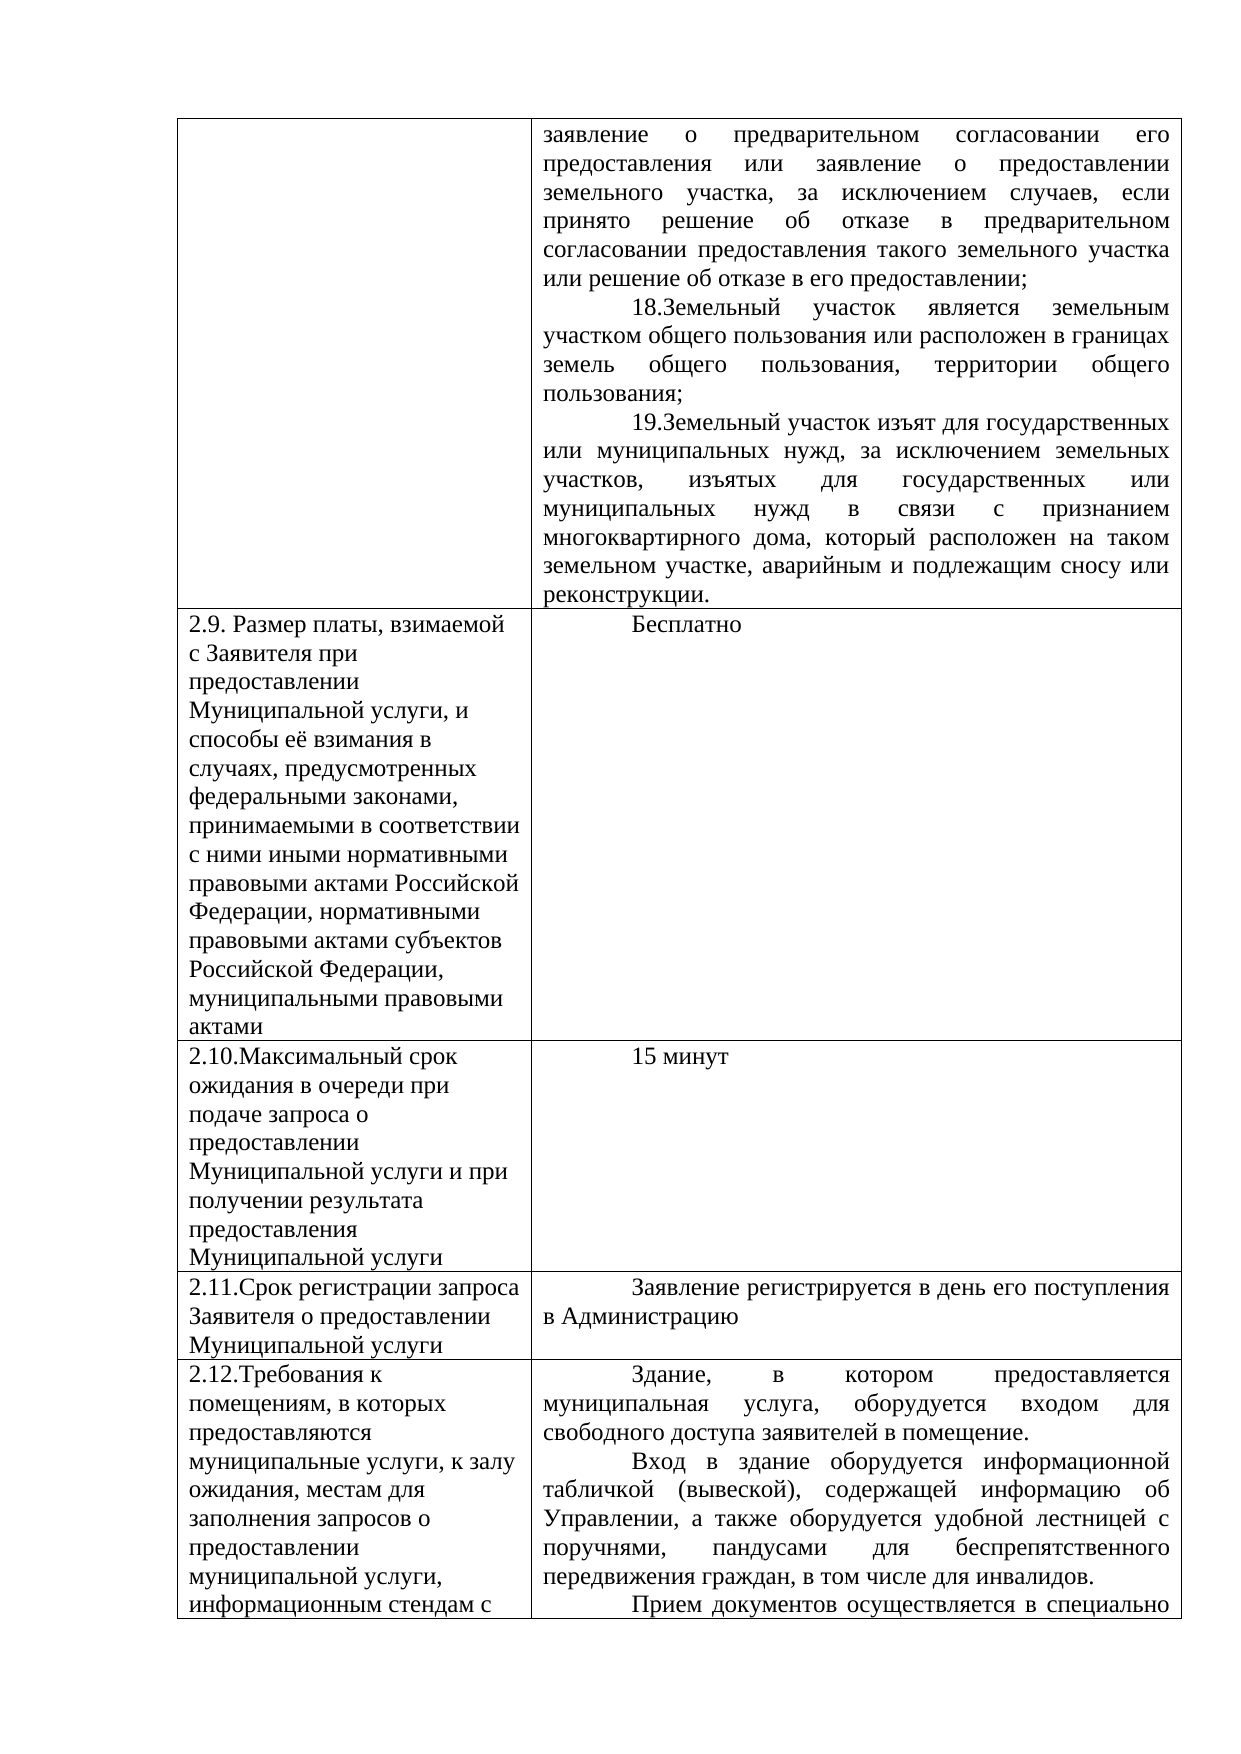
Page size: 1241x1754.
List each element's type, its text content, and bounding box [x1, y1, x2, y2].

table_cell 2.9. Размер платы, взимаемой с Заявителя при предоставлении Муниципальной услуги, и способы её взимания в случаях, предусмотренных федеральными законами, принимаемыми в соответствии с ними иными нормативными правовыми актами Российской Федерации, нормативными правовыми актами субъектов Российской Федерации, муниципальными правовыми актами [178, 609, 531, 1040]
table_cell 15 минут [532, 1041, 1181, 1271]
table_cell Бесплатно [532, 609, 1181, 1040]
table_cell Заявление регистрируется в день его поступления в Администрацию [532, 1272, 1181, 1358]
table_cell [532, 1360, 1181, 1618]
table_cell 2.10.Максимальный срок ожидания в очереди при подаче запроса о предоставлении Муниципальной услуги и при получении результата предоставления Муниципальной услуги [178, 1041, 531, 1271]
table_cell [178, 119, 531, 608]
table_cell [532, 119, 1181, 608]
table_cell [178, 1360, 531, 1618]
table_cell 2.11.Срок регистрации запроса Заявителя о предоставлении Муниципальной услуги [178, 1272, 531, 1358]
